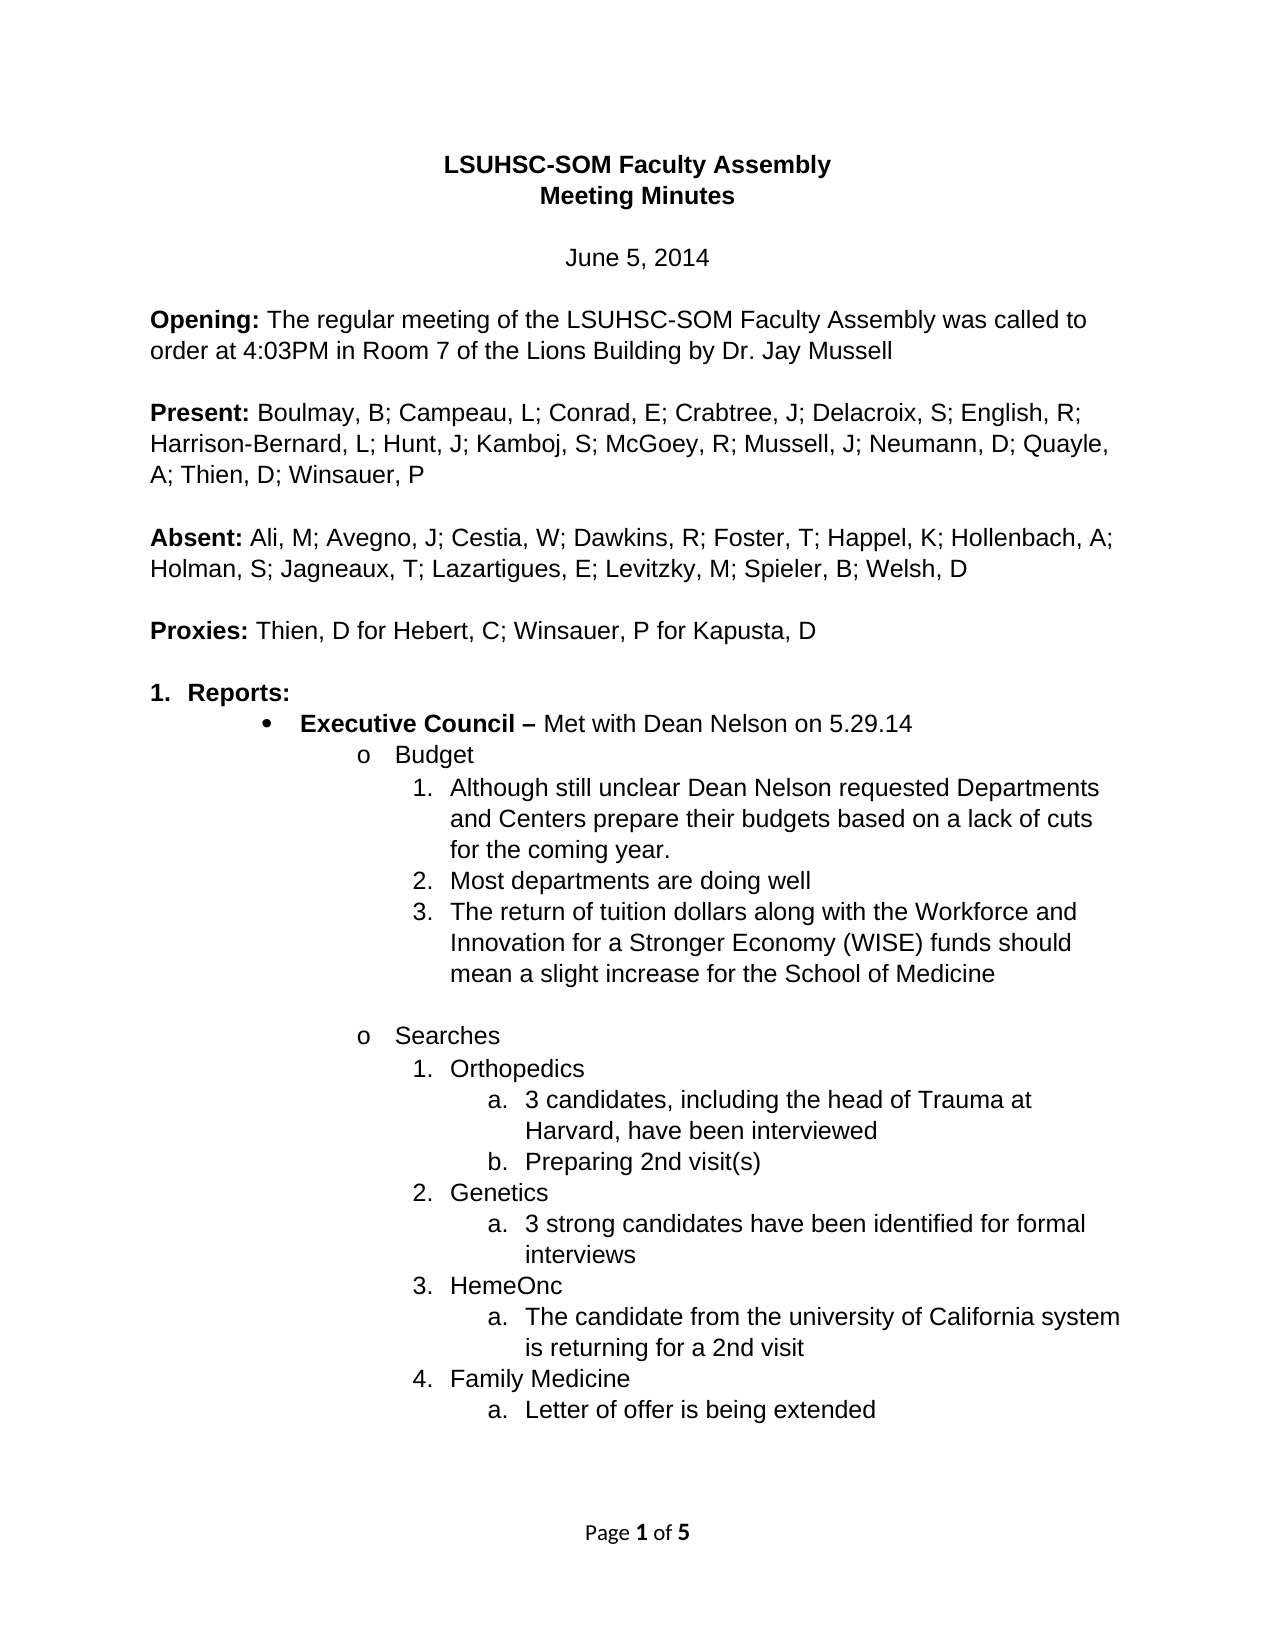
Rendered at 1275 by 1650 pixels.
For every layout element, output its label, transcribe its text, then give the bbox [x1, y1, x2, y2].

list The candidate from the university of California system is returning for a 2nd visit [487, 1302, 1125, 1362]
list 3 candidates, including the head of Trauma at Harvard, have been interviewed [487, 1085, 1125, 1145]
text June 5, 2014 [150, 243, 1125, 272]
list HemeOnc [412, 1271, 1125, 1300]
list Reports: [150, 678, 1125, 706]
text Opening: The regular meeting of the LSUHSC-SOM Faculty Assembly was called to order at 4:03PM in Room 7 of the Lions Building by Dr. Jay Mussell [150, 305, 1125, 365]
text Present: Boulmay, B; Campeau, L; Conrad, E; Crabtree, J; Delacroix, S; English, R; Harrison-Bernard, L; Hunt, J; Kamboj, S; McGoey, R; Mussell, J; Neumann, D; Quayle, A; Thien, D; Winsauer, P [150, 398, 1125, 489]
list Genetics [412, 1178, 1125, 1207]
text LSUHSC-SOM Faculty Assembly [150, 150, 1125, 179]
text Meeting Minutes [150, 181, 1125, 210]
list Most departments are doing well [412, 866, 1125, 895]
list Executive Council – Met with Dean Nelson on 5.29.14 [262, 709, 1125, 738]
list Orthopedics [412, 1054, 1125, 1083]
list Searches [356, 1021, 1125, 1052]
list Letter of offer is being extended [487, 1395, 1125, 1424]
text Absent: Ali, M; Avegno, J; Cestia, W; Dawkins, R; Foster, T; Happel, K; Hollenbach, A; Holman, S; Jagneaux, T; Lazartigues, E; Levitzky, M; Spieler, B; Welsh, D [150, 522, 1125, 582]
list Budget [356, 740, 1125, 771]
text Proxies: Thien, D for Hebert, C; Winsauer, P for Kapusta, D [150, 616, 1125, 644]
list Preparing 2nd visit(s) [487, 1147, 1125, 1176]
list Family Medicine [412, 1364, 1125, 1393]
list 3 strong candidates have been identified for formal interviews [487, 1209, 1125, 1269]
list The return of tuition dollars along with the Workforce and Innovation for a Stronger Economy (WISE) funds should mean a slight increase for the School of Medicine [412, 897, 1125, 1018]
list Although still unclear Dean Nelson requested Departments and Centers prepare their budgets based on a lack of cuts for the coming year. [412, 773, 1125, 864]
